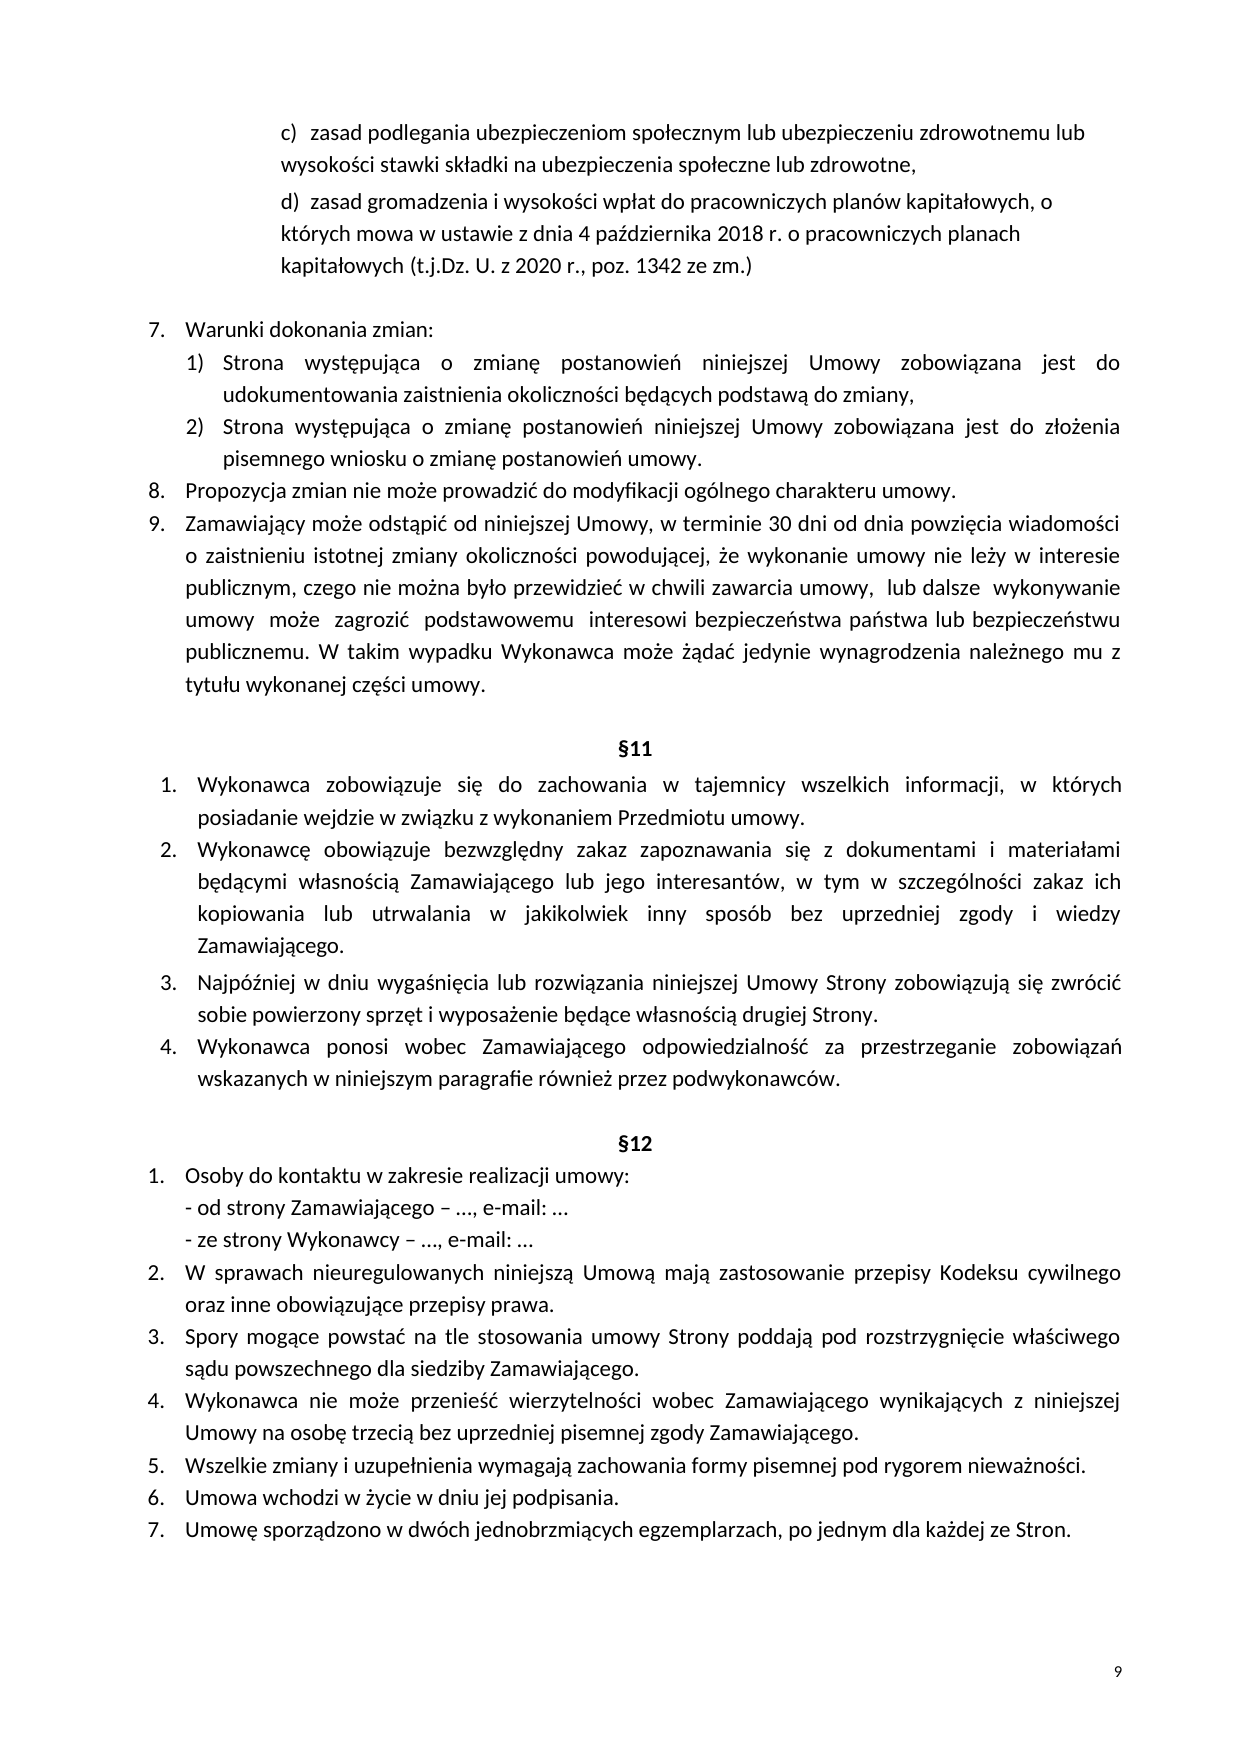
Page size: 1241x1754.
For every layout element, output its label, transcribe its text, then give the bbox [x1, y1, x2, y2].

list zasad podlegania ubezpieczeniom społecznym lub ubezpieczeniu zdrowotnemu lub wysokości stawki składki na ubezpieczenia społeczne lub zdrowotne, [281, 118, 1122, 178]
list Strona występująca o zmianę postanowień niniejszej Umowy zobowiązana jest do złożenia pisemnego wniosku o zmianę postanowień umowy. [186, 412, 1122, 472]
list Wykonawca nie może przenieść wierzytelności wobec Zamawiającego wynikających z niniejszej Umowy na osobę trzecią bez uprzedniej pisemnej zgody Zamawiającego. [147, 1386, 1122, 1447]
list Propozycja zmian nie może prowadzić do modyfikacji ogólnego charakteru umowy. [148, 477, 1122, 504]
list Warunki dokonania zmian: [148, 316, 1122, 344]
list Wszelkie zmiany i uzupełnienia wymagają zachowania formy pisemnej pod rygorem nieważności. [147, 1451, 1122, 1479]
list Wykonawca zobowiązuje się do zachowania w tajemnicy wszelkich informacji, w których posiadanie wejdzie w związku z wykonaniem Przedmiotu umowy. [160, 771, 1122, 831]
list zasad gromadzenia i wysokości wpłat do pracowniczych planów kapitałowych, o których mowa w ustawie z dnia 4 października 2018 r. o pracowniczych planach kapitałowych (t.j.Dz. U. z 2020 r., poz. 1342 ze zm.) [281, 187, 1122, 279]
list Spory mogące powstać na tle stosowania umowy Strony poddają pod rozstrzygnięcie właściwego sądu powszechnego dla siedziby Zamawiającego. [147, 1322, 1122, 1382]
text - od strony Zamawiającego – …, e-mail: … [185, 1193, 1122, 1221]
list Osoby do kontaktu w zakresie realizacji umowy: [147, 1161, 1122, 1189]
list Wykonawcę obowiązuje bezwzględny zakaz zapoznawania się z dokumentami i materiałami będącymi własnością Zamawiającego lub jego interesantów, w tym w szczególności zakaz ich kopiowania lub utrwalania w jakikolwiek inny sposób bez uprzedniej zgody i wiedzy Zamawiającego. [160, 835, 1122, 959]
text §11 [148, 734, 1122, 762]
list Umowę sporządzono w dwóch jednobrzmiących egzemplarzach, po jednym dla każdej ze Stron. [147, 1515, 1122, 1543]
list Najpóźniej w dniu wygaśnięcia lub rozwiązania niniejszej Umowy Strony zobowiązują się zwrócić sobie powierzony sprzęt i wyposażenie będące własnością drugiej Strony. [160, 968, 1122, 1028]
text - ze strony Wykonawcy – …, e-mail: … [185, 1225, 1122, 1253]
list Zamawiający może odstąpić od niniejszej Umowy, w terminie 30 dni od dnia powzięcia wiadomości o zaistnieniu istotnej zmiany okoliczności powodującej, że wykonanie umowy nie leży w interesie publicznym, czego nie można było przewidzieć w chwili zawarcia umowy, lub dalsze wykonywanie umowy może zagrozić podstawowemu interesowi bezpieczeństwa państwa lub bezpieczeństwu publicznemu. W takim wypadku Wykonawca może żądać jedynie wynagrodzenia należnego mu z tytułu wykonanej części umowy. [148, 509, 1122, 698]
list Wykonawca ponosi wobec Zamawiającego odpowiedzialność za przestrzeganie zobowiązań wskazanych w niniejszym paragrafie również przez podwykonawców. [160, 1032, 1122, 1092]
list Umowa wchodzi w życie w dniu jej podpisania. [147, 1483, 1122, 1511]
list Strona występująca o zmianę postanowień niniejszej Umowy zobowiązana jest do udokumentowania zaistnienia okoliczności będących podstawą do zmiany, [186, 348, 1122, 408]
list W sprawach nieuregulowanych niniejszą Umową mają zastosowanie przepisy Kodeksu cywilnego oraz inne obowiązujące przepisy prawa. [147, 1258, 1122, 1318]
text §12 [148, 1129, 1122, 1157]
